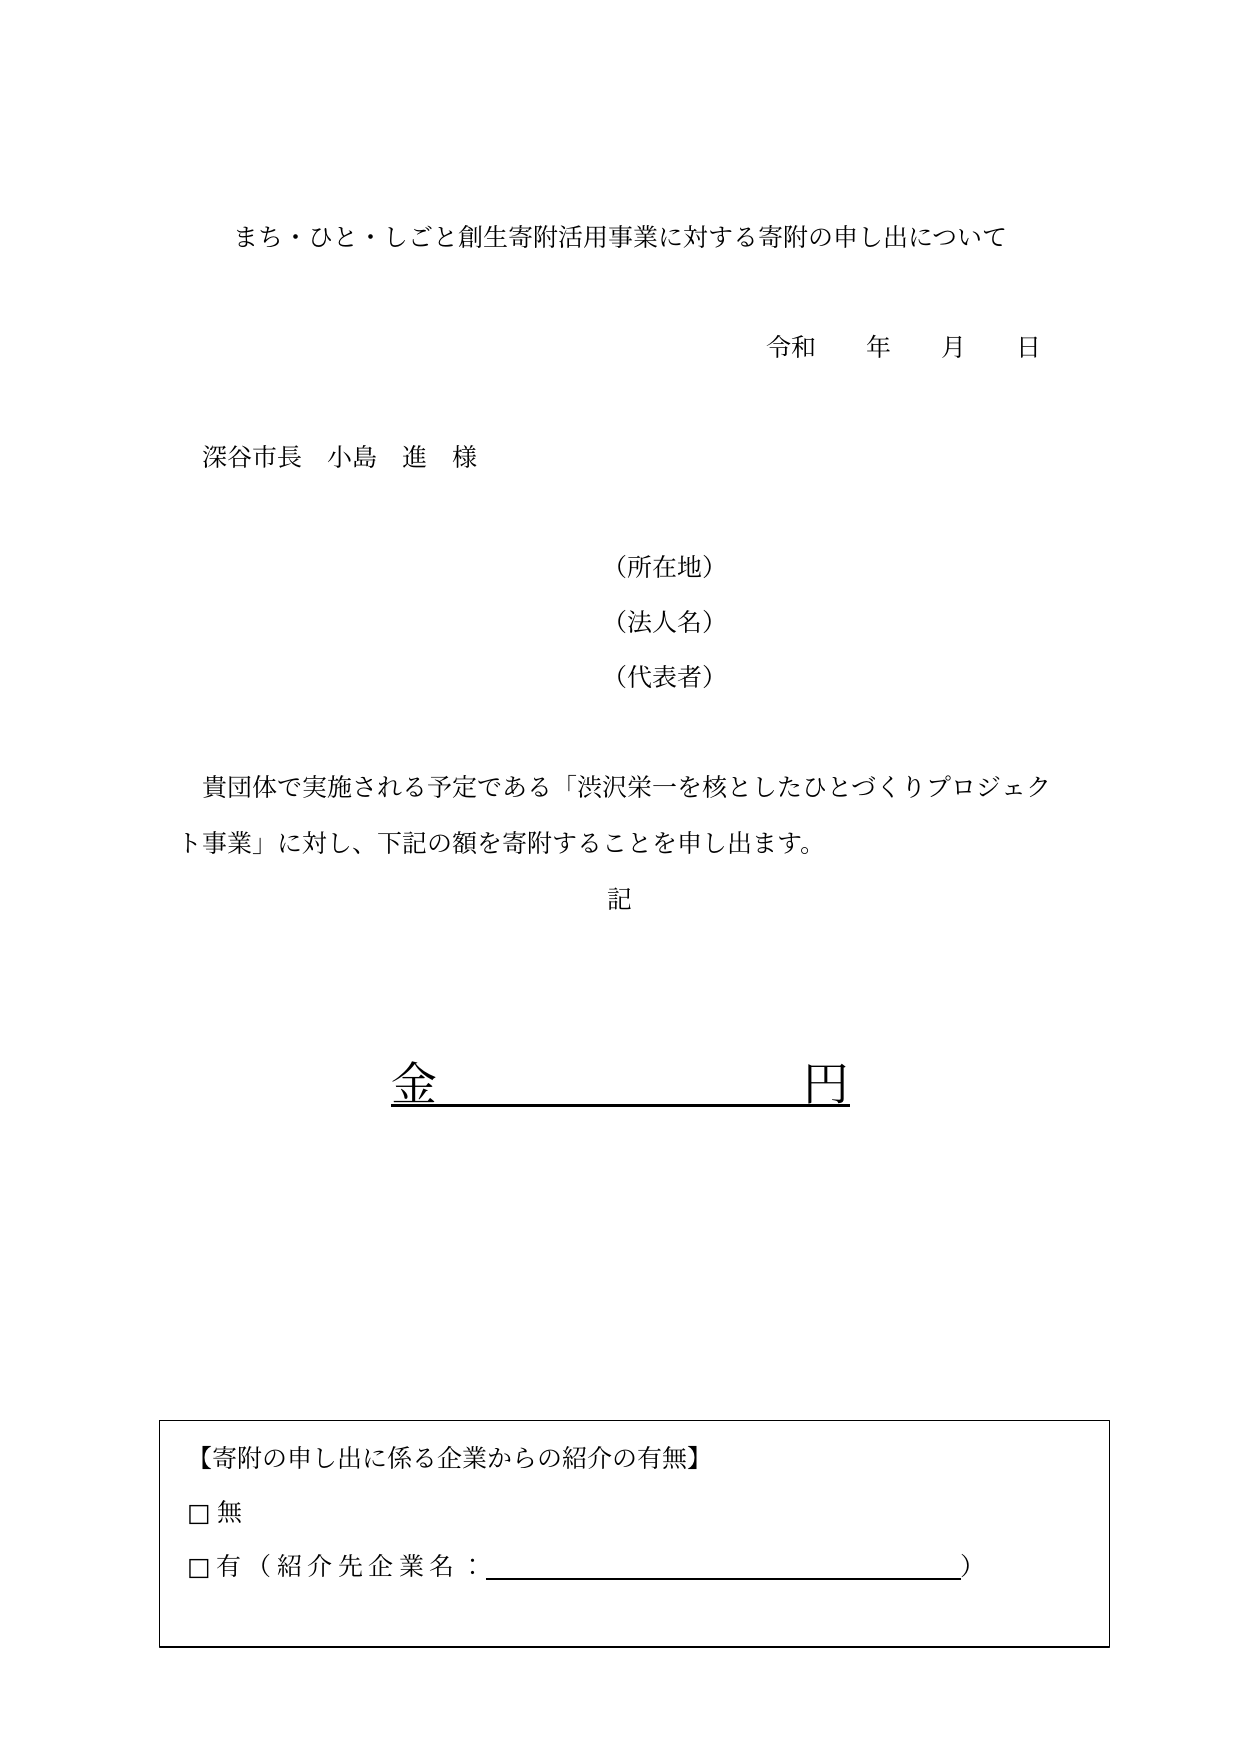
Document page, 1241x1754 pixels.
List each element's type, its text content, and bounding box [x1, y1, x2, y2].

text （法人名） [177, 602, 1063, 639]
text 貴団体で実施される予定である「渋沢栄一を核としたひとづくりプロジェクト事業」に対し、下記の額を寄附することを申し出ます。 [177, 767, 1063, 861]
text 深谷市長 小島 進 様 [177, 437, 1063, 474]
text まち・ひと・しごと創生寄附活用事業に対する寄附の申し出について [177, 217, 1063, 254]
text 金 円 [177, 1043, 1063, 1118]
text （代表者） [177, 657, 1063, 695]
text （所在地） [177, 546, 1063, 584]
text 記 [177, 879, 1063, 916]
text 令和 年 月 日 [177, 327, 1041, 364]
